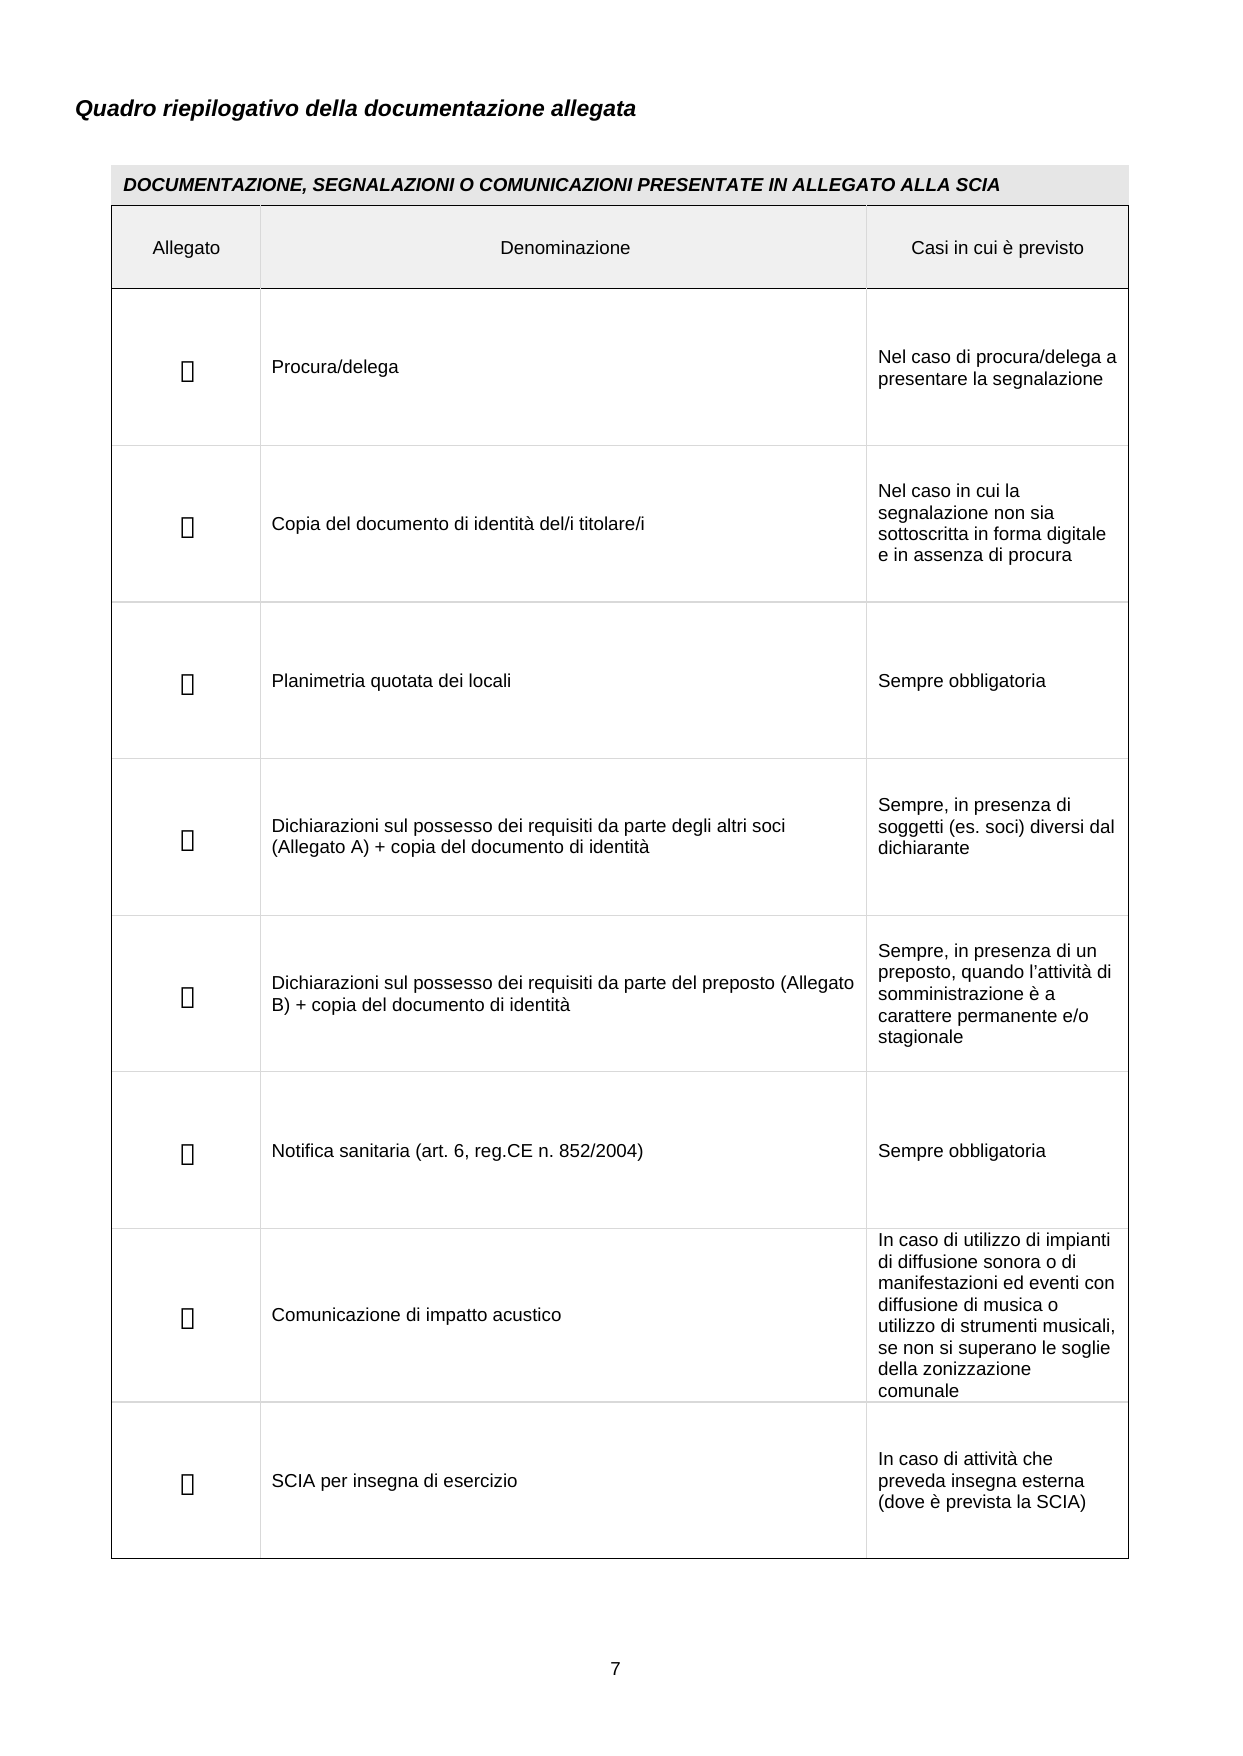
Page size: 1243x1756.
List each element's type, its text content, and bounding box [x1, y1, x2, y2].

table_cell Procura/delega [261, 289, 866, 445]
table_cell Nel caso in cui la segnalazione non sia sottoscritta in forma digitale e in assenza di procura [867, 446, 1128, 601]
table_cell Sempre obbligatoria [867, 1072, 1128, 1228]
table_cell SCIA per insegna di esercizio [261, 1403, 866, 1558]
table_cell Sempre, in presenza di soggetti (es. soci) diversi dal dichiarante [867, 759, 1128, 914]
table_cell  [112, 603, 260, 758]
table_cell Sempre, in presenza di un preposto, quando l’attività di somministrazione è a carattere permanente e/o stagionale [867, 916, 1128, 1071]
table_cell Allegato [112, 206, 260, 288]
table_cell Sempre obbligatoria [867, 603, 1128, 758]
table_cell Planimetria quotata dei locali [261, 603, 866, 758]
table_cell  [112, 759, 260, 914]
table_cell  [112, 1403, 260, 1558]
table_cell  [112, 916, 260, 1071]
table_cell  [112, 1229, 260, 1401]
table_cell Copia del documento di identità del/i titolare/i [261, 446, 866, 601]
table_header DOCUMENTAZIONE, SEGNALAZIONI O COMUNICAZIONI PRESENTATE IN ALLEGATO ALLA SCIA [111, 165, 1129, 205]
table_cell Comunicazione di impatto acustico [261, 1229, 866, 1401]
table_cell  [112, 289, 260, 445]
table_cell Nel caso di procura/delega a presentare la segnalazione [867, 289, 1128, 445]
table_cell Notifica sanitaria (art. 6, reg.CE n. 852/2004) [261, 1072, 866, 1228]
table_cell  [112, 446, 260, 601]
table_cell In caso di attività che preveda insegna esterna (dove è prevista la SCIA) [867, 1403, 1128, 1558]
table_cell  [112, 1072, 260, 1228]
text Quadro riepilogativo della documentazione allegata [75, 95, 1193, 121]
table_cell In caso di utilizzo di impianti di diffusione sonora o di manifestazioni ed eventi con diffusione di musica o utilizzo di strumenti musicali, se non si superano le soglie della zonizzazione comunale [867, 1229, 1128, 1401]
table_cell Dichiarazioni sul possesso dei requisiti da parte degli altri soci (Allegato A) + copia del documento di identità [261, 759, 866, 914]
table_cell Casi in cui è previsto [867, 206, 1128, 288]
table_cell Dichiarazioni sul possesso dei requisiti da parte del preposto (Allegato B) + copia del documento di identità [261, 916, 866, 1071]
table_cell Denominazione [261, 206, 866, 288]
